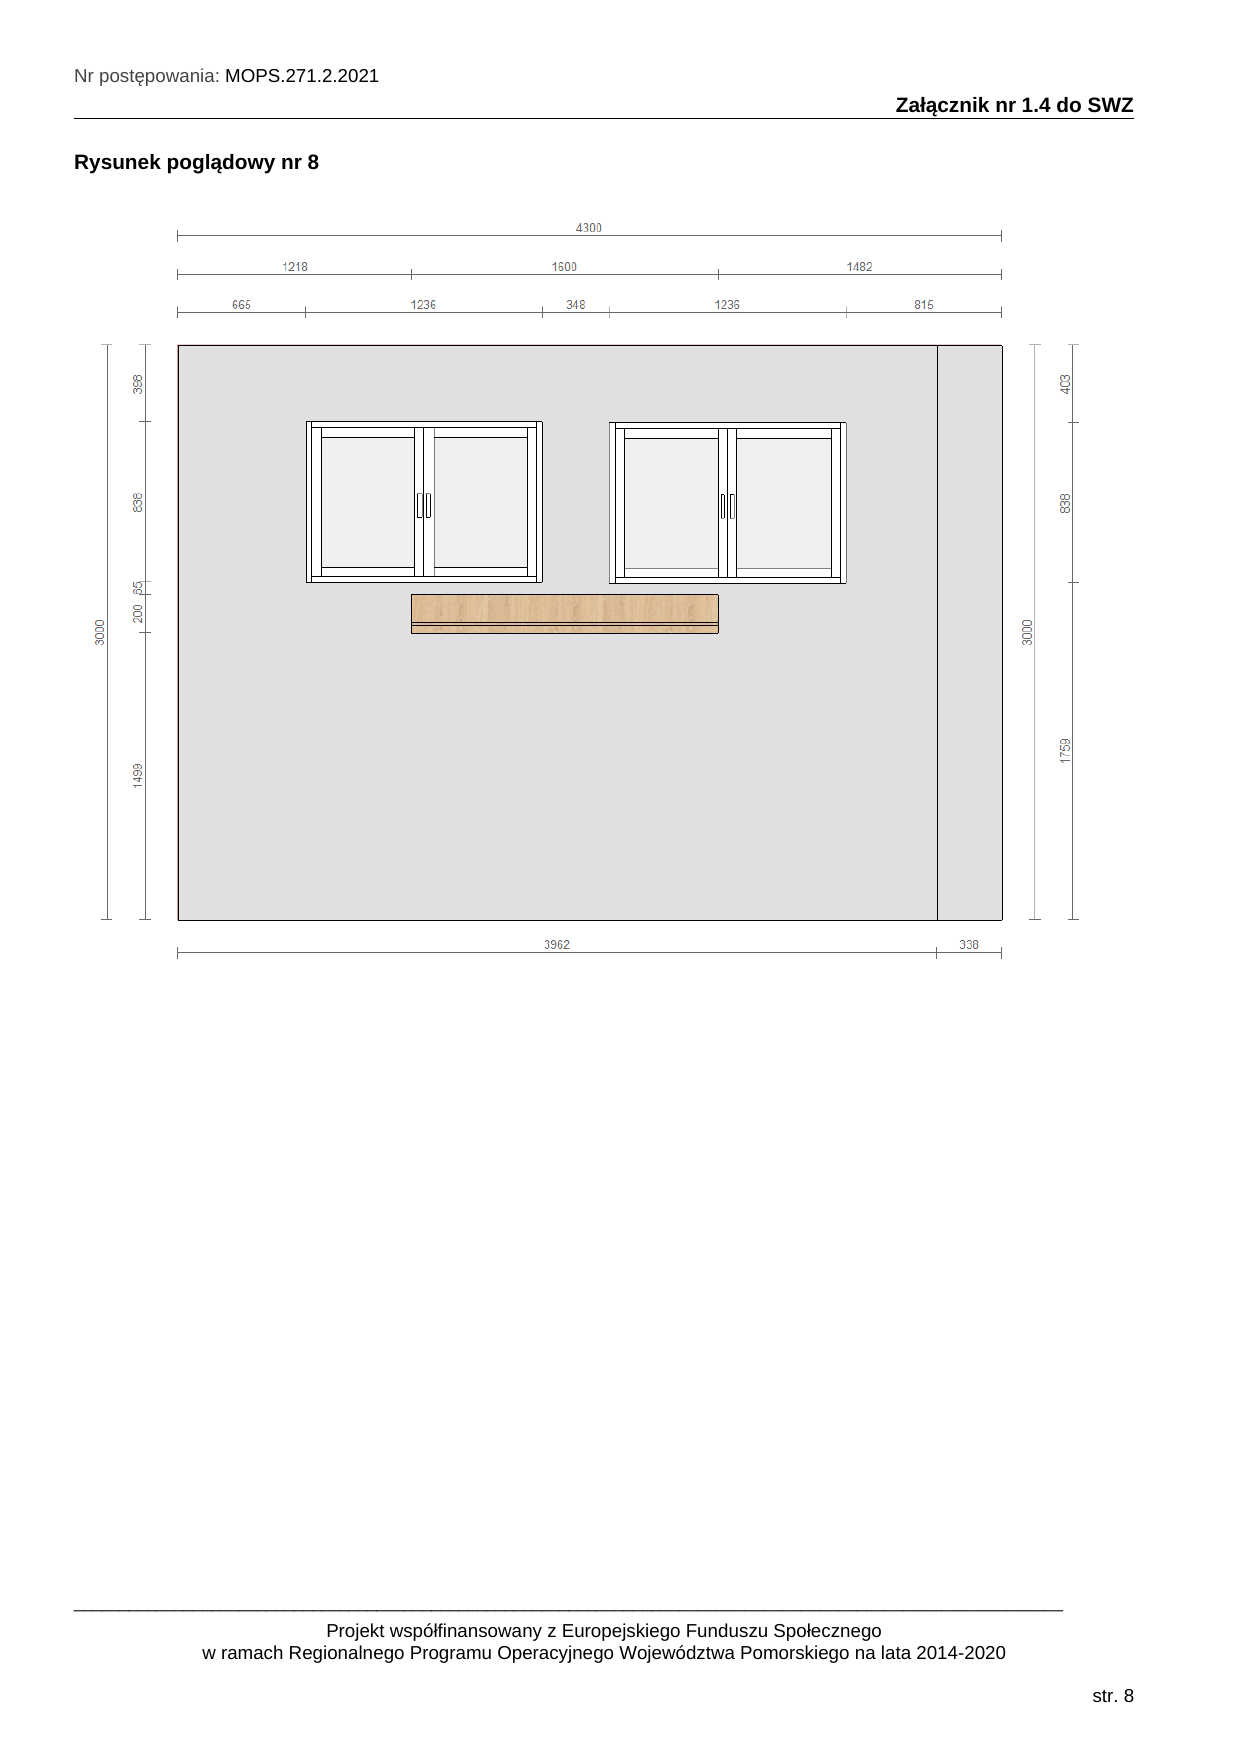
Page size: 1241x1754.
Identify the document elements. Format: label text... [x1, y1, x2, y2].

picture [73, 207, 1134, 968]
text Rysunek poglądowy nr 8 [74, 149, 1134, 173]
